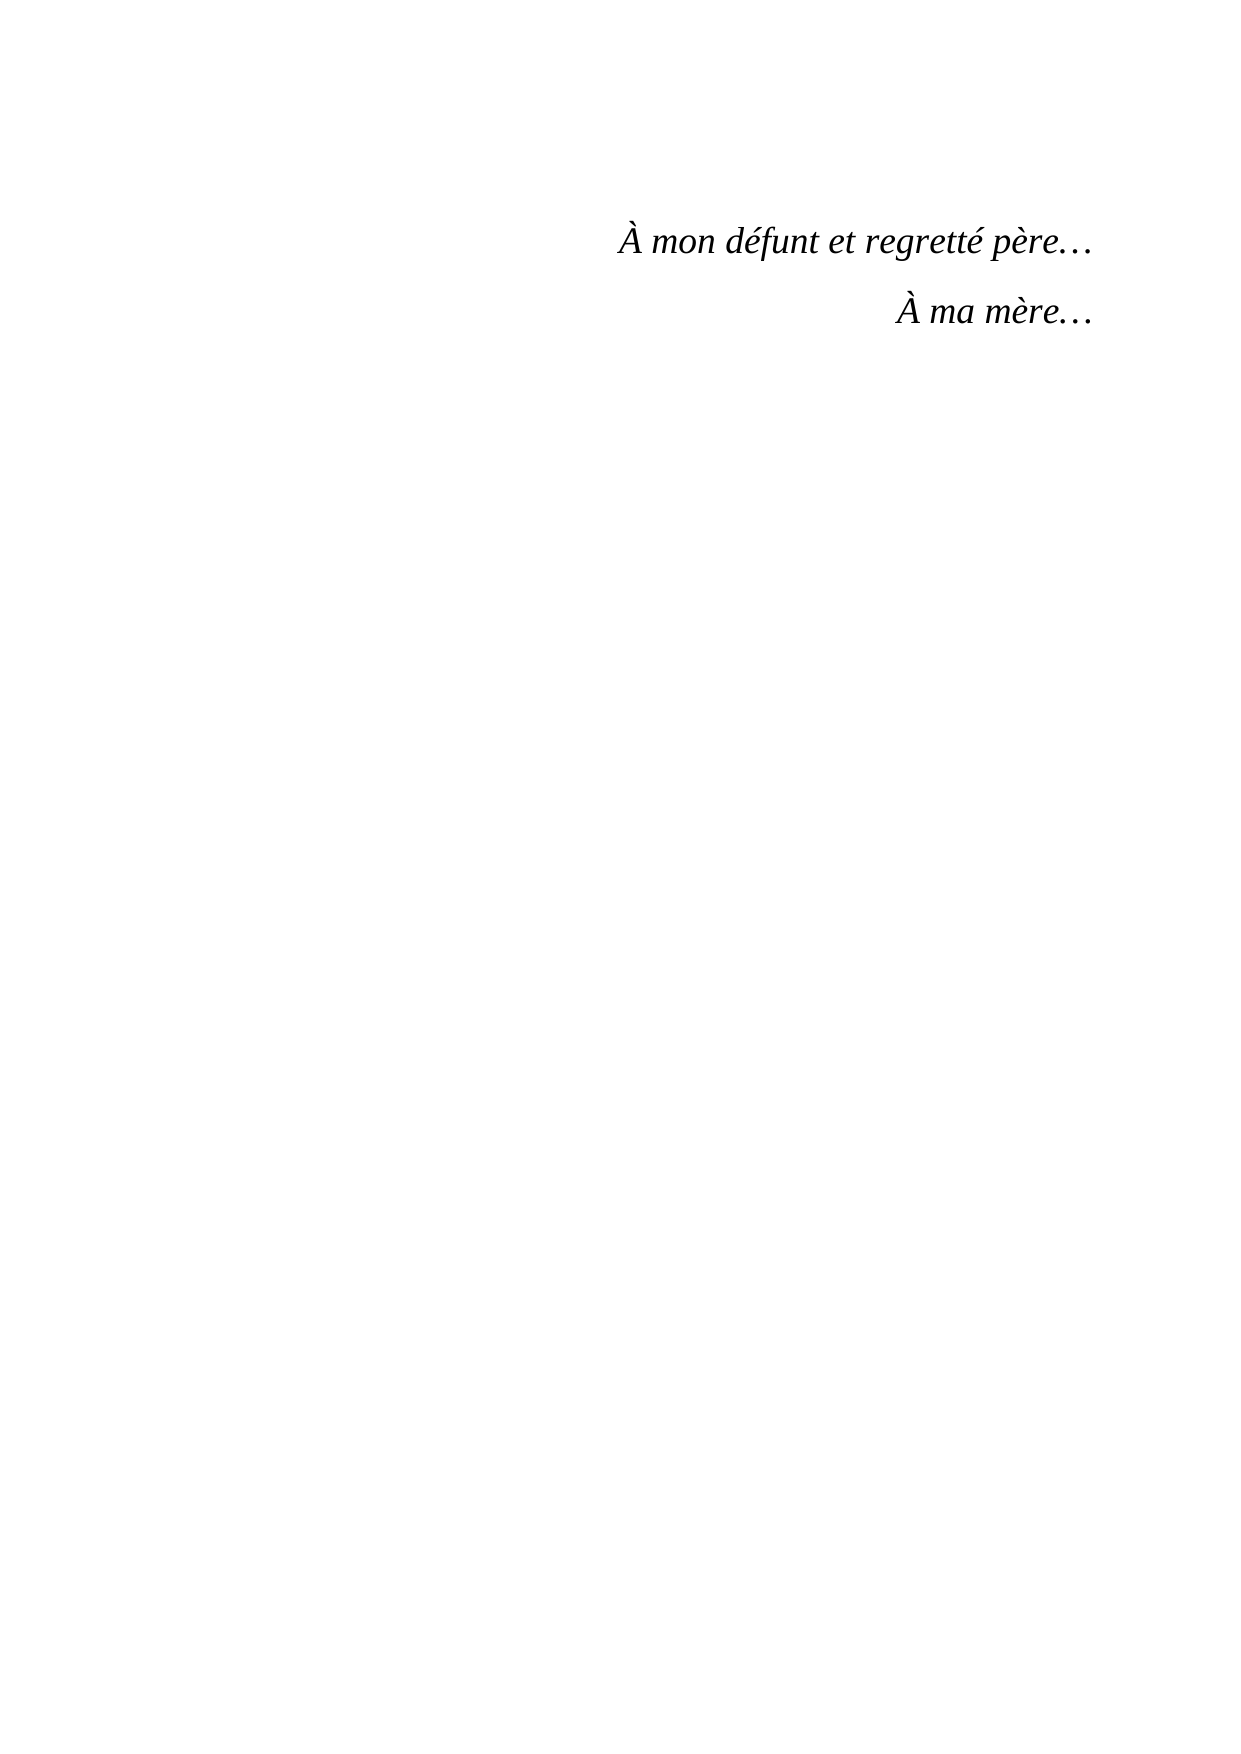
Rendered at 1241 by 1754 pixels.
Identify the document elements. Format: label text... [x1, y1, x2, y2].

text À mon défunt et regretté père… [148, 218, 1093, 261]
text À ma mère… [148, 288, 1093, 332]
